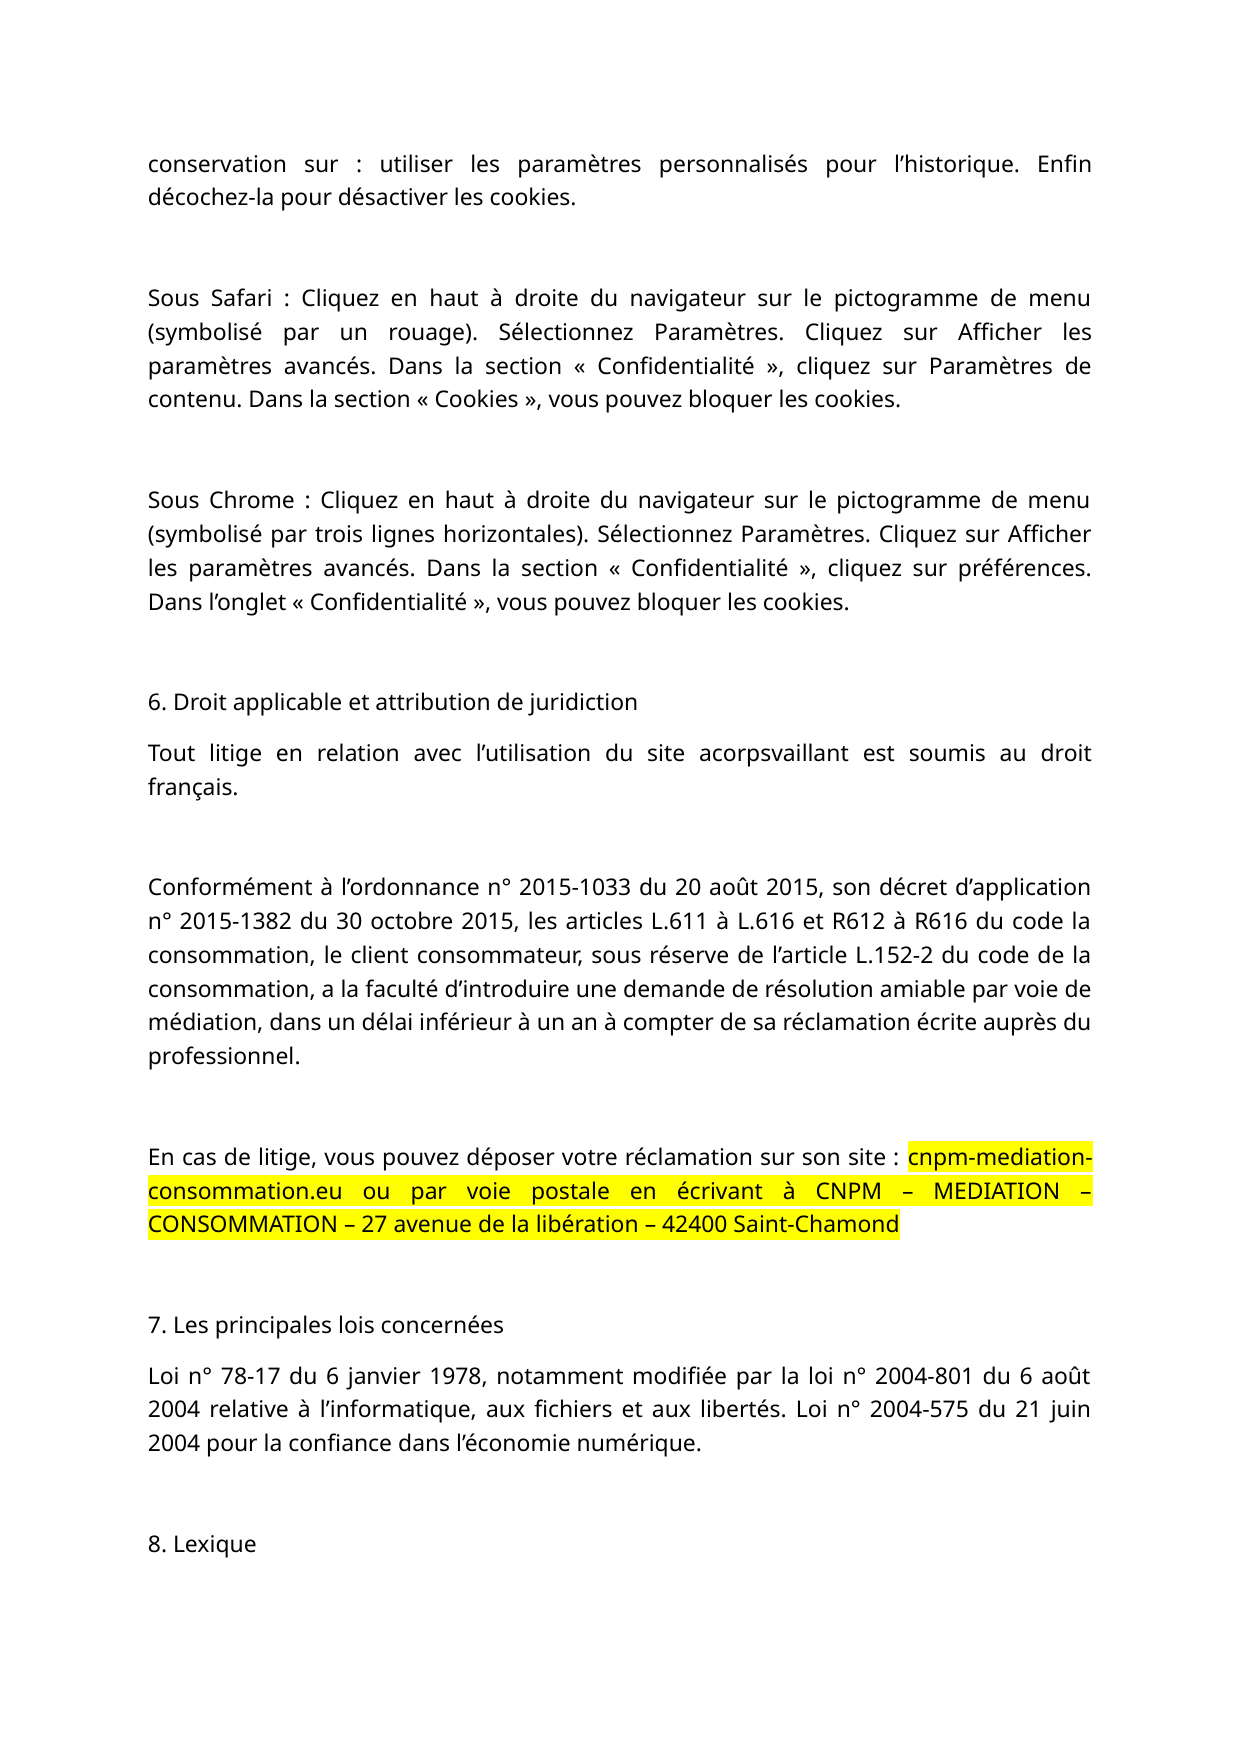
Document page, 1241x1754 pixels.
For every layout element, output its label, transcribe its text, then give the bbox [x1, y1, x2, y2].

text En cas de litige, vous pouvez déposer votre réclamation sur son site : cnpm-mediation-consommation.eu ou par voie postale en écrivant à CNPM – MEDIATION – CONSOMMATION – 27 avenue de la libération – 42400 Saint-Chamond [148, 1141, 1093, 1175]
text 6. Droit applicable et attribution de juridiction [148, 686, 1093, 718]
text Loi n° 78-17 du 6 janvier 1978, notamment modifiée par la loi n° 2004-801 du 6 août 2004 relative à l’informatique, aux fichiers et aux libertés. Loi n° 2004-575 du 21 juin 2004 pour la confiance dans l’économie numérique. [148, 1360, 1093, 1458]
text Tout litige en relation avec l’utilisation du site acorpsvaillant est soumis au droit français. [148, 737, 1093, 802]
text Sous Chrome : Cliquez en haut à droite du navigateur sur le pictogramme de menu (symbolisé par trois lignes horizontales). Sélectionnez Paramètres. Cliquez sur Afficher les paramètres avancés. Dans la section « Confidentialité », cliquez sur préférences. Dans l’onglet « Confidentialité », vous pouvez bloquer les cookies. [148, 484, 1093, 617]
text En cas de litige, vous pouvez déposer votre réclamation sur son site : cnpm-mediation-consommation.eu ou par voie postale en écrivant à CNPM – MEDIATION – CONSOMMATION – 27 avenue de la libération – 42400 Saint-Chamond [148, 1206, 1093, 1240]
text 8. Lexique [148, 1528, 1093, 1559]
text Sous Safari : Cliquez en haut à droite du navigateur sur le pictogramme de menu (symbolisé par un rouage). Sélectionnez Paramètres. Cliquez sur Afficher les paramètres avancés. Dans la section « Confidentialité », cliquez sur Paramètres de contenu. Dans la section « Cookies », vous pouvez bloquer les cookies. [148, 282, 1093, 415]
text 7. Les principales lois concernées [148, 1309, 1093, 1341]
text Conformément à l’ordonnance n° 2015-1033 du 20 août 2015, son décret d’application n° 2015-1382 du 30 octobre 2015, les articles L.611 à L.616 et R612 à R616 du code la consommation, le client consommateur, sous réserve de l’article L.152-2 du code de la consommation, a la faculté d’introduire une demande de résolution amiable par voie de médiation, dans un délai inférieur à un an à compter de sa réclamation écrite auprès du professionnel. [148, 871, 1093, 1071]
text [148, 148, 1093, 213]
